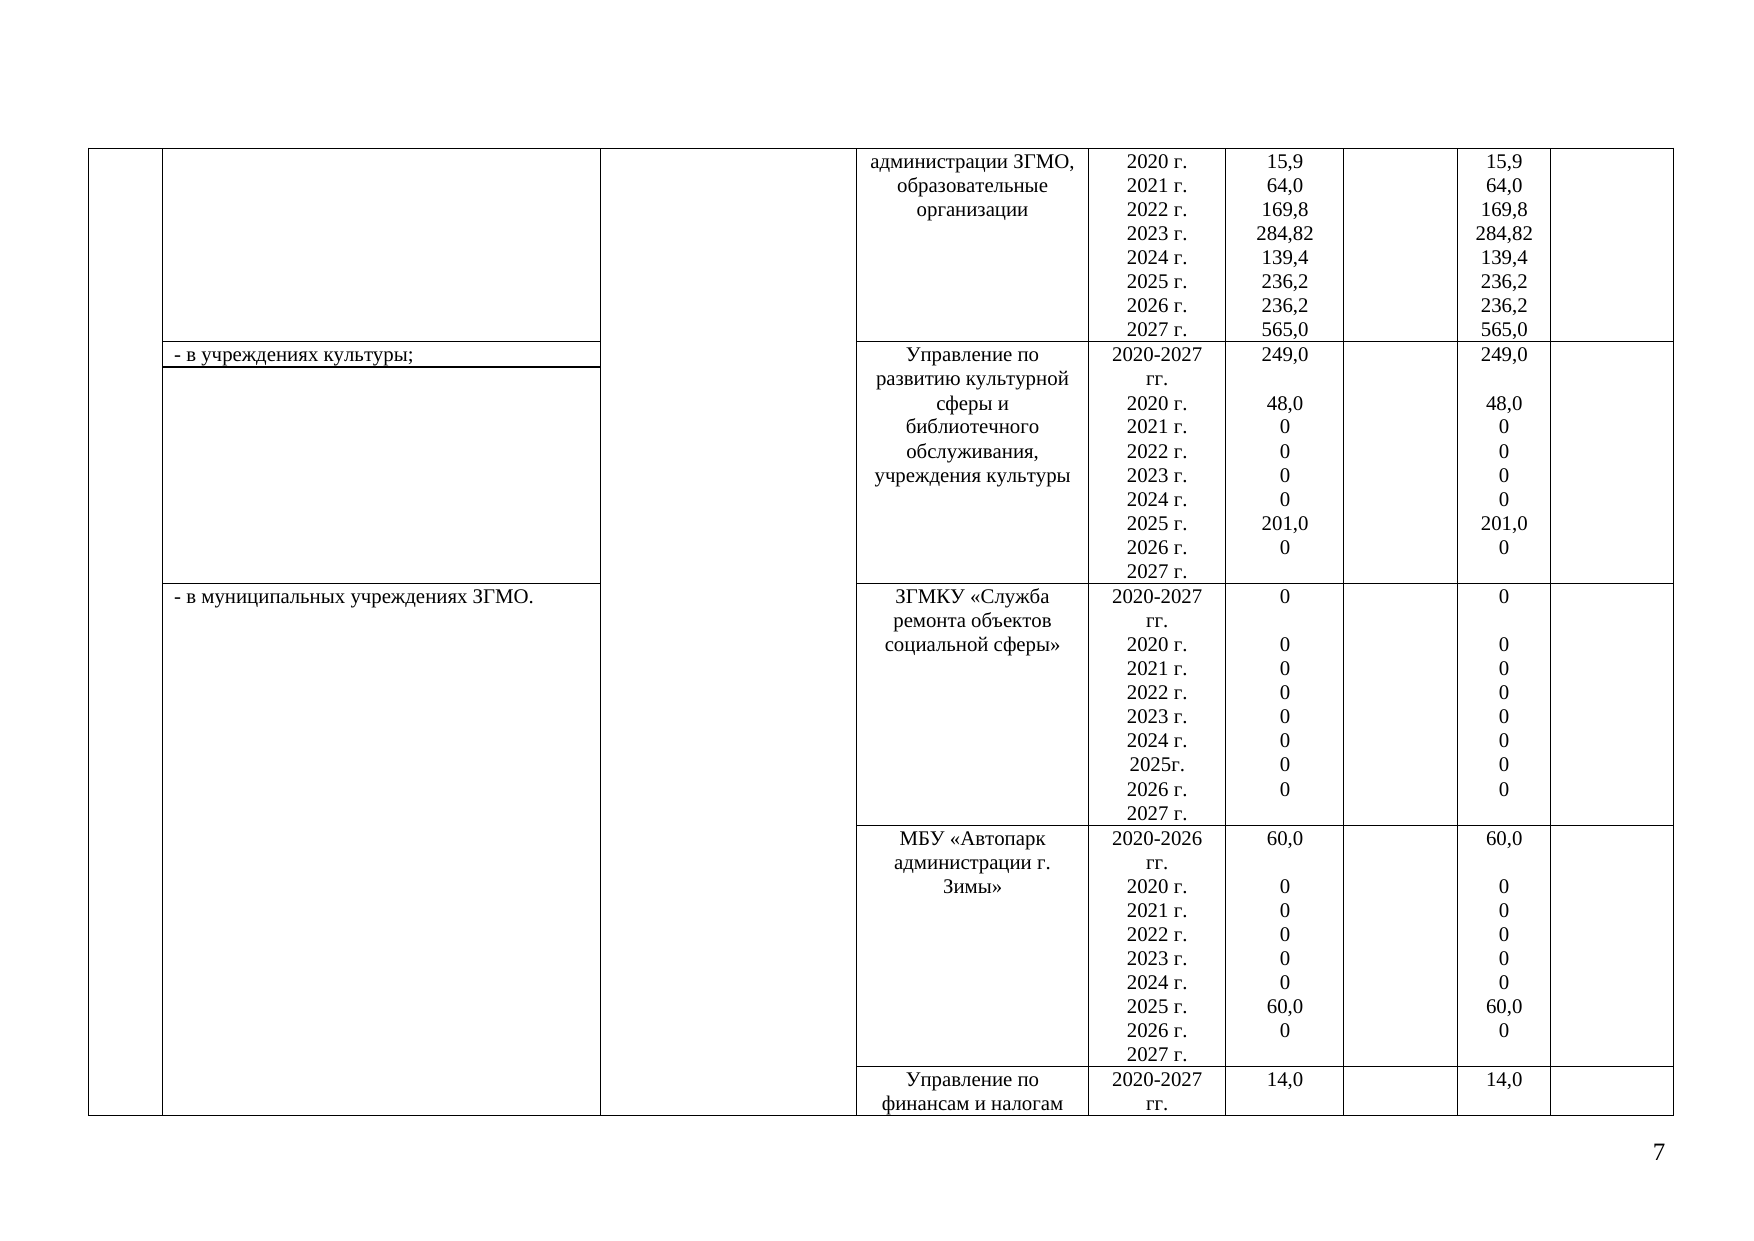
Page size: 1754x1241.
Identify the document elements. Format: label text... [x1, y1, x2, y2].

table_cell [1551, 149, 1673, 341]
table_cell [163, 368, 600, 583]
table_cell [163, 149, 600, 341]
table_cell [1344, 826, 1457, 1066]
table_cell - в учреждениях культуры; [163, 342, 600, 366]
table_cell [1344, 1067, 1457, 1115]
table_cell - в муниципальных учреждениях ЗГМО. [163, 584, 600, 1115]
table_cell 2020-2027 гг. 2020 г. 2021 г. 2022 г. 2023 г. 2024 г. 2025 г. 2026 г. 2027 г. [1089, 342, 1225, 583]
table_cell [1344, 584, 1457, 824]
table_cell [1089, 149, 1225, 341]
table_cell [1344, 149, 1457, 341]
table_cell Управление по развитию культурной сферы и библиотечного обслуживания, учреждения культуры [857, 342, 1088, 583]
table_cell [1226, 1067, 1343, 1115]
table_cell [1458, 1067, 1550, 1115]
table_cell ЗГМКУ «Служба ремонта объектов социальной сферы» [857, 584, 1088, 824]
table_cell [1551, 826, 1673, 1066]
table_cell [1344, 342, 1457, 583]
table_cell МБУ «Автопарк администрации г. Зимы» [857, 826, 1088, 1066]
table_cell 249,0 48,0 0 0 0 0 201,0 0 [1226, 342, 1343, 583]
table_cell [1551, 342, 1673, 583]
table_cell 60,0 0 0 0 0 0 60,0 0 [1226, 826, 1343, 1066]
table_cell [1226, 149, 1343, 341]
table_cell 60,0 0 0 0 0 0 60,0 0 [1458, 826, 1550, 1066]
table_cell 249,0 48,0 0 0 0 0 201,0 0 [1458, 342, 1550, 583]
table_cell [857, 149, 1088, 341]
table_cell [1551, 1067, 1673, 1115]
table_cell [1458, 149, 1550, 341]
table_cell 2020-2027 гг. 2020 г. 2021 г. 2022 г. 2023 г. 2024 г. 2025г. 2026 г. 2027 г. [1089, 584, 1225, 824]
table_cell 2020-2026 гг. 2020 г. 2021 г. 2022 г. 2023 г. 2024 г. 2025 г. 2026 г. 2027 г. [1089, 826, 1225, 1066]
table_cell 0 0 0 0 0 0 0 0 [1226, 584, 1343, 824]
table_cell [1551, 584, 1673, 824]
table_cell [857, 1067, 1088, 1115]
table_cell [1089, 1067, 1225, 1115]
table_cell 0 0 0 0 0 0 0 0 [1458, 584, 1550, 824]
